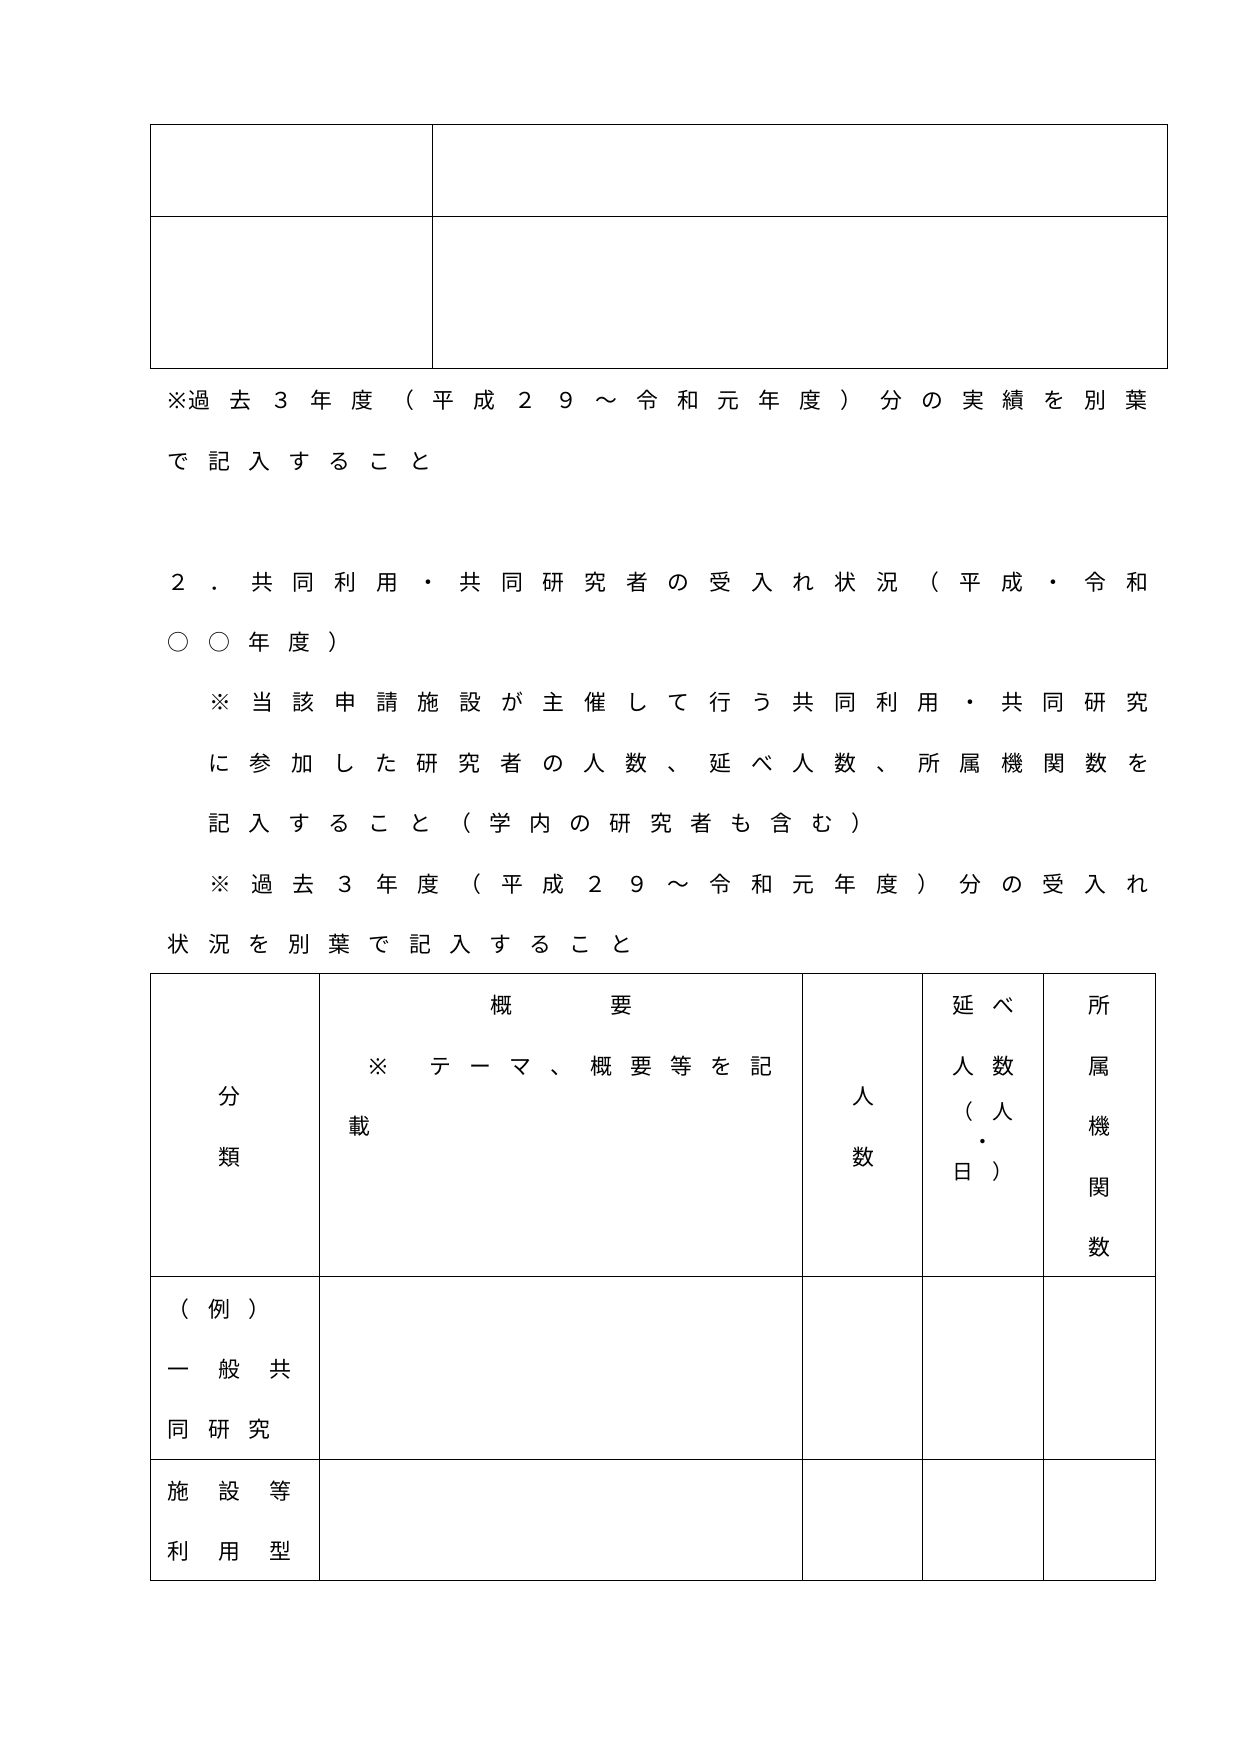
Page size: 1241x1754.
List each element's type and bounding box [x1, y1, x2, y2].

table_header [139, 124, 1179, 1581]
